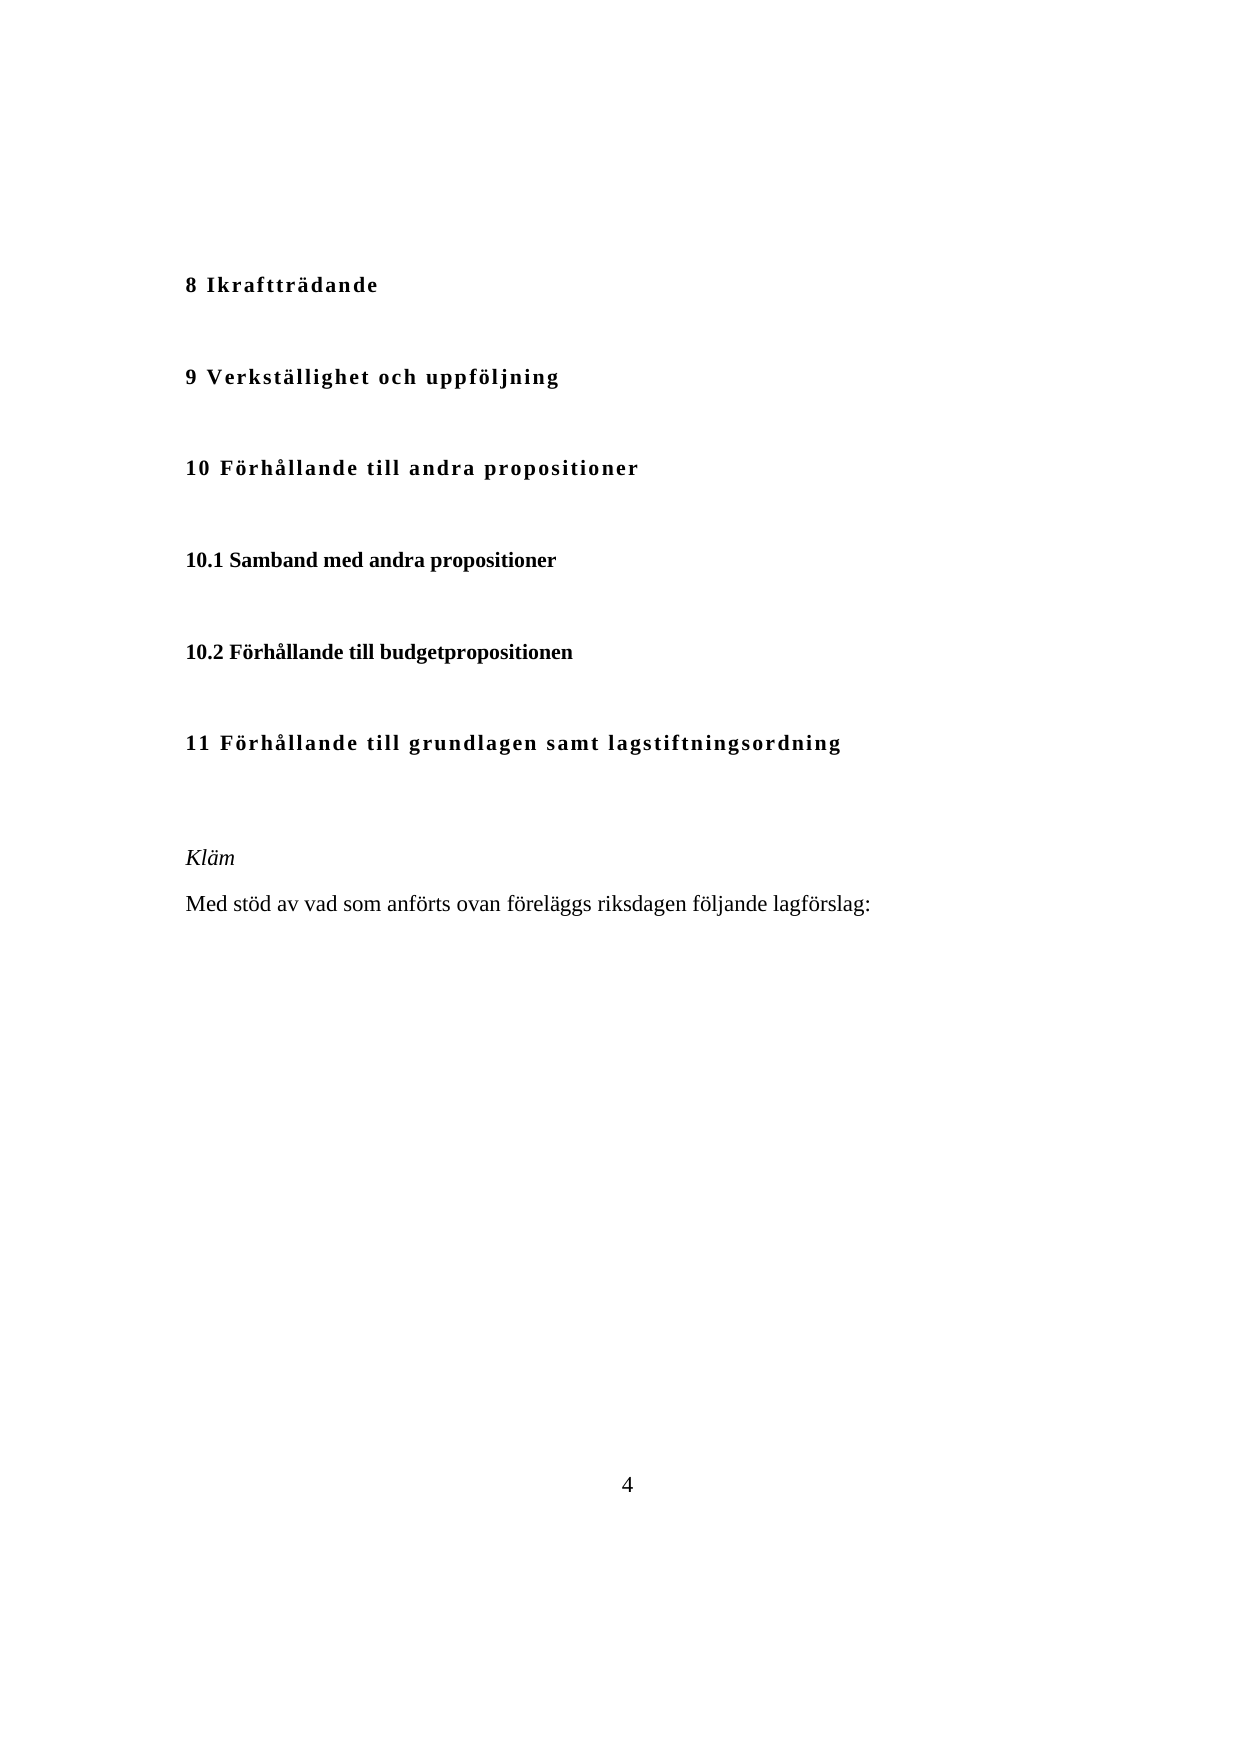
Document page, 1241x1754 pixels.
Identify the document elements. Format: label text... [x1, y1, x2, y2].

text Med stöd av vad som anförts ovan föreläggs riksdagen följande lagförslag: [185, 893, 1055, 916]
text Kläm [185, 847, 1055, 870]
